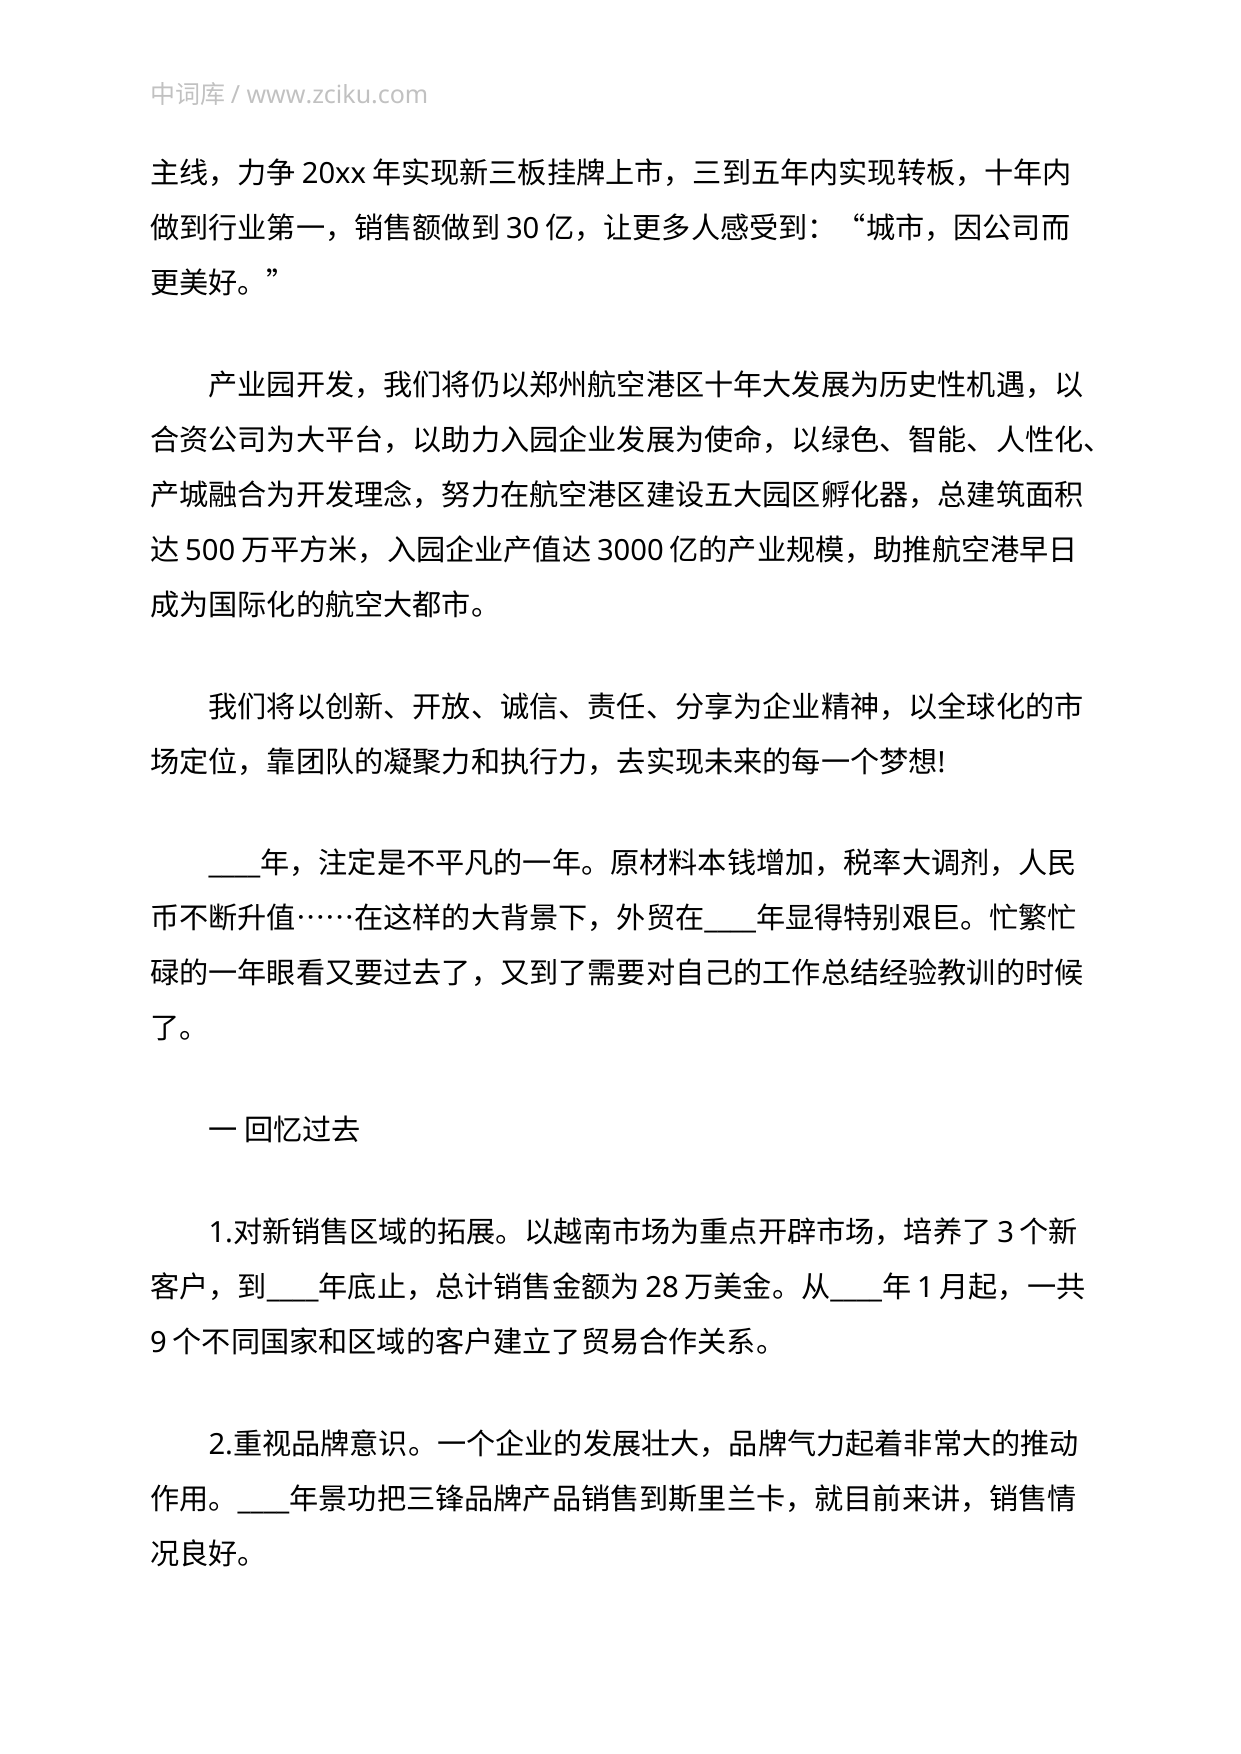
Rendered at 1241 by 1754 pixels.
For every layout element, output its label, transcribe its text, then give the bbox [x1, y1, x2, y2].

text 一 回忆过去 [150, 1107, 1090, 1149]
text 产业园开发，我们将仍以郑州航空港区十年大发展为历史性机遇，以合资公司为大平台，以助力入园企业发展为使命，以绿色、智能、人性化、产城融合为开发理念，努力在航空港区建设五大园区孵化器，总建筑面积达500万平方米，入园企业产值达3000亿的产业规模，助推航空港早日成为国际化的航空大都市。 [150, 362, 1090, 624]
text ____年，注定是不平凡的一年。原材料本钱增加，税率大调剂，人民币不断升值……在这样的大背景下，外贸在____年显得特别艰巨。忙繁忙碌的一年眼看又要过去了，又到了需要对自己的工作总结经验教训的时候了。 [150, 840, 1090, 1047]
text 2.重视品牌意识。一个企业的发展壮大，品牌气力起着非常大的推动作用。____年景功把三锋品牌产品销售到斯里兰卡，就目前来讲，销售情况良好。 [150, 1421, 1090, 1573]
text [150, 150, 1090, 302]
text 我们将以创新、开放、诚信、责任、分享为企业精神，以全球化的市场定位，靠团队的凝聚力和执行力，去实现未来的每一个梦想! [150, 683, 1090, 781]
text 1.对新销售区域的拓展。以越南市场为重点开辟市场，培养了3个新客户，到____年底止，总计销售金额为28万美金。从____年1月起，一共9个不同国家和区域的客户建立了贸易合作关系。 [150, 1208, 1090, 1361]
